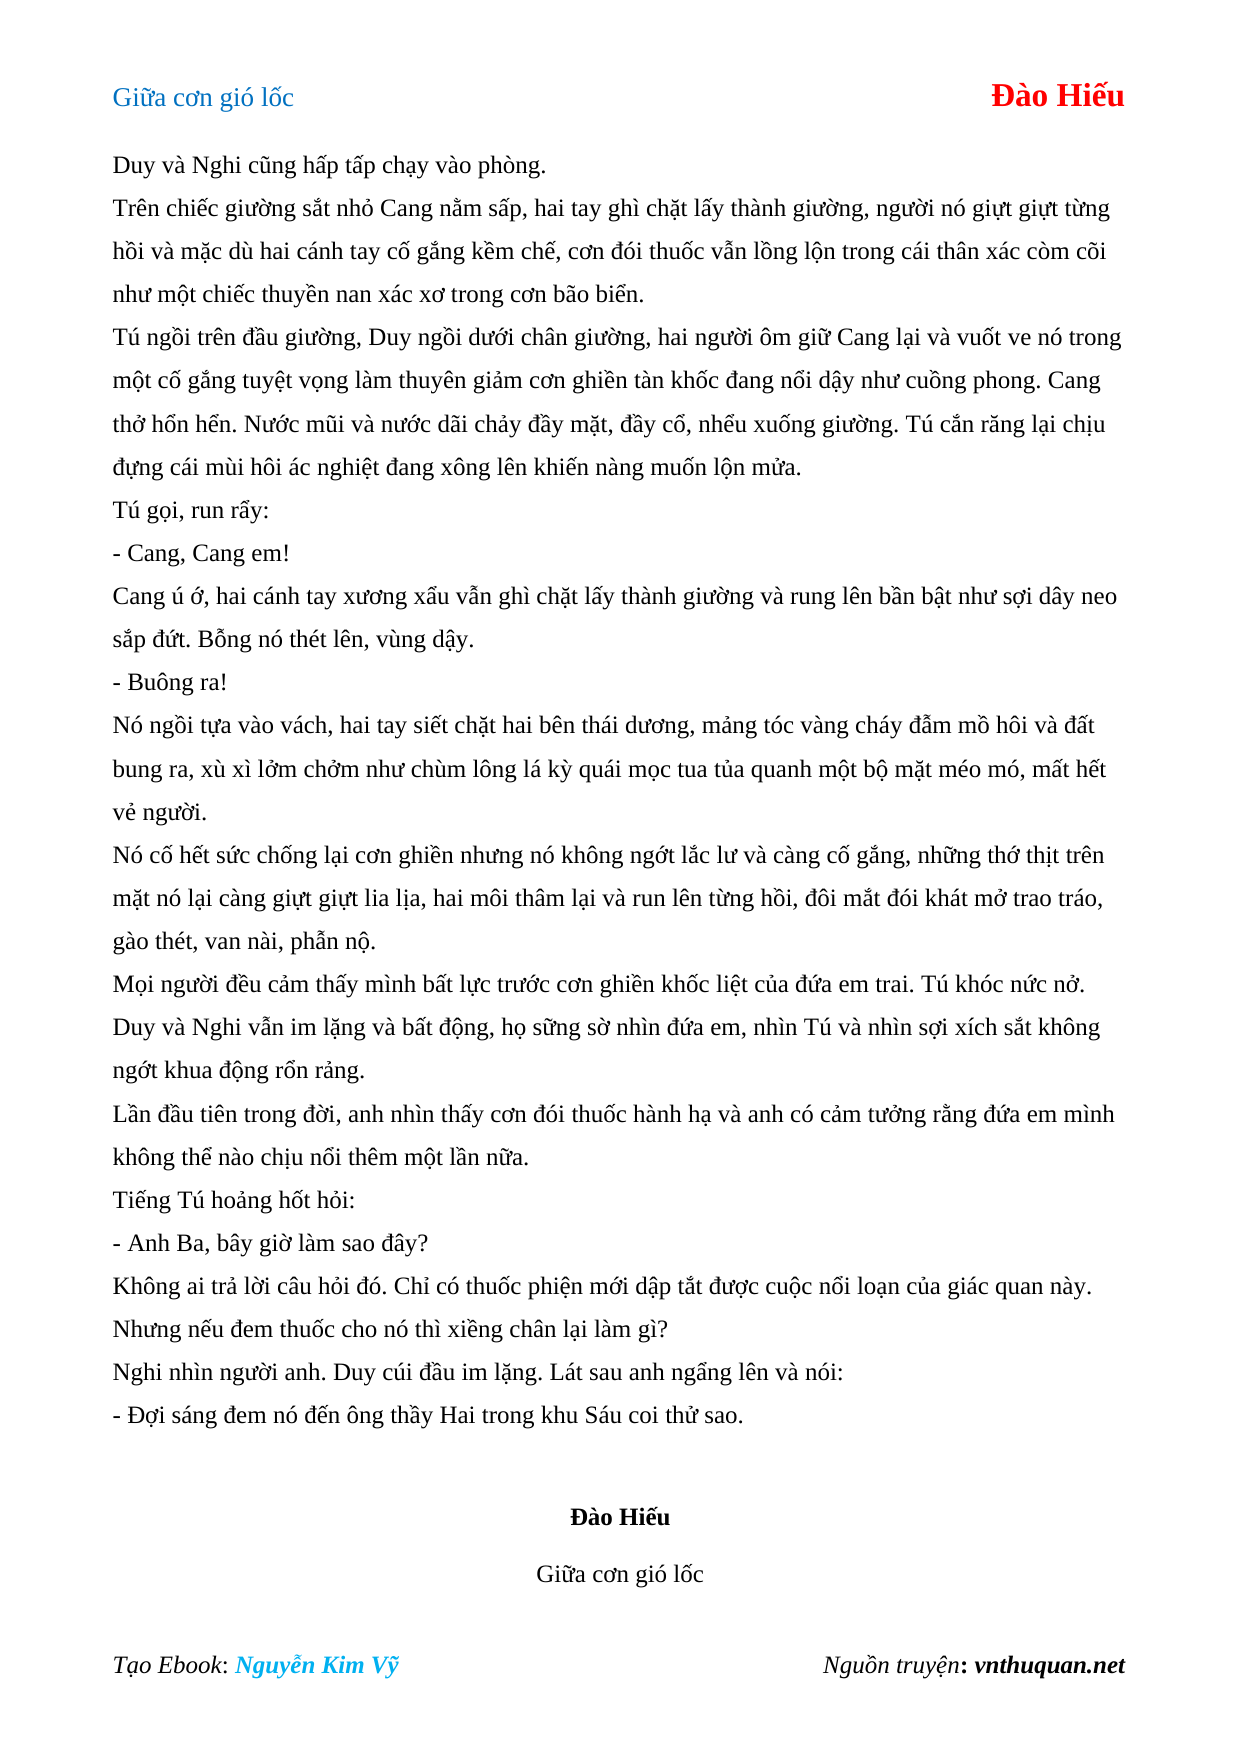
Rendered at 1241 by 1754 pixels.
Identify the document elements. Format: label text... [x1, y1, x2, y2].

text Đào Hiếu [112, 1502, 1128, 1530]
text Giữa cơn gió lốc [112, 1559, 1128, 1588]
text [112, 150, 1128, 1429]
